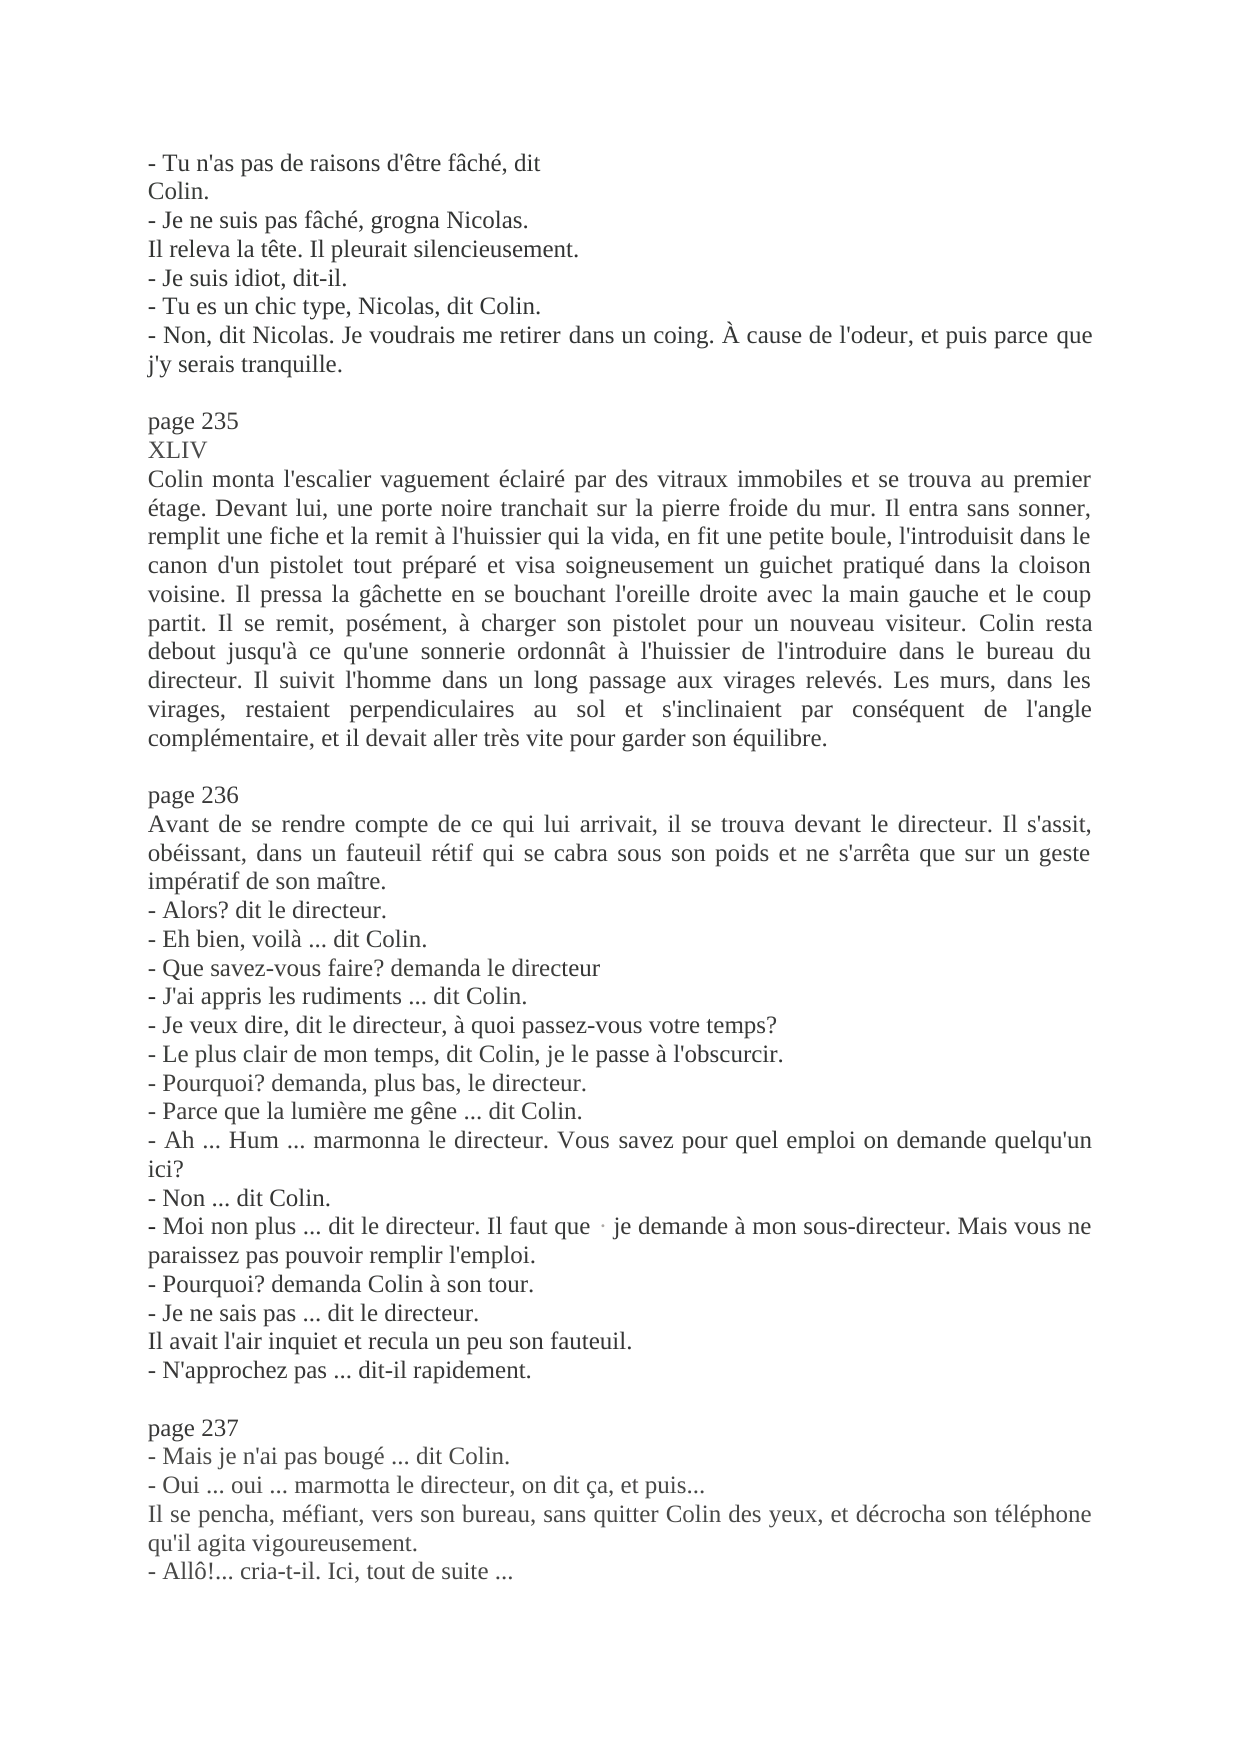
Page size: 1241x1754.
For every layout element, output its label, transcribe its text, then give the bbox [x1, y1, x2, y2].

text Colin monta l'escalier vaguement éclairé par des vitraux immobiles et se trouva au premier étage. Devant lui, une porte noire tranchait sur la pierre froide du mur. Il entra sans sonner, remplit une fiche et la remit à l'huissier qui la vida, en fit une petite boule, l'introduisit dans le canon d'un pistolet tout préparé et visa soigneusement un guichet pratiqué dans la cloison voisine. Il pressa la gâchette en se bouchant l'oreille droite avec la main gauche et le coup partit. Il se remit, posément, à charger son pistolet pour un nouveau visiteur. Colin resta debout jusqu'à ce qu'une sonnerie ordonnât à l'huissier de l'introduire dans le bureau du directeur. Il suivit l'homme dans un long passage aux virages relevés. Les murs, dans les virages, restaient perpendiculaires au sol et s'inclinaient par conséquent de l'angle complémentaire, et il devait aller très vite pour garder son équilibre. [148, 464, 1093, 751]
text page 237 [148, 1413, 1093, 1441]
text - Pourquoi? demanda, plus bas, le directeur. [148, 1068, 1093, 1096]
text - Eh bien, voilà ... dit Colin. [148, 924, 1093, 953]
text - Non ... dit Colin. [148, 1183, 1093, 1211]
text - Tu n'as pas de raisons d'être fâché, dit [148, 148, 1093, 176]
text Colin. [148, 176, 1093, 205]
text - Je ne sais pas ... dit le directeur. [148, 1298, 1093, 1326]
text - Je suis idiot, dit-il. [148, 263, 1093, 291]
text - Tu es un chic type, Nicolas, dit Colin. [148, 291, 1093, 320]
text page 236 [148, 780, 1093, 809]
text - J'ai appris les rudiments ... dit Colin. [148, 981, 1093, 1010]
text Avant de se rendre compte de ce qui lui arrivait, il se trouva devant le directeur. Il s'assit, obéissant, dans un fauteuil rétif qui se cabra sous son poids et ne s'arrêta que sur un geste impératif de son maître. [148, 809, 1093, 895]
text - Mais je n'ai pas bougé ... dit Colin. [148, 1441, 1093, 1470]
text Il avait l'air inquiet et recula un peu son fauteuil. [148, 1326, 1093, 1355]
text - Que savez-vous faire? demanda le directeur [148, 953, 1093, 981]
text - Alors? dit le directeur. [148, 895, 1093, 924]
text Il releva la tête. Il pleurait silencieusement. [148, 234, 1093, 263]
text - N'approchez pas ... dit-il rapidement. [148, 1355, 1093, 1384]
text - Je veux dire, dit le directeur, à quoi passez-vous votre temps? [148, 1010, 1093, 1039]
text page 235 [148, 406, 1093, 435]
text - Non, dit Nicolas. Je voudrais me retirer dans un coing. À cause de l'odeur, et puis parce que j'y serais tranquille. [148, 320, 1093, 378]
text - Ah ... Hum ... marmonna le directeur. Vous savez pour quel emploi on demande quelqu'un ici? [148, 1125, 1093, 1183]
text - Allô!... cria-t-il. Ici, tout de suite ... [148, 1556, 1093, 1585]
text - Moi non plus ... dit le directeur. Il faut que · je demande à mon sous-directeur. Mais vous ne paraissez pas pouvoir remplir l'emploi. [148, 1211, 1093, 1269]
text - Parce que la lumière me gêne ... dit Colin. [148, 1096, 1093, 1125]
text Il se pencha, méfiant, vers son bureau, sans quitter Colin des yeux, et décrocha son téléphone qu'il agita vigoureusement. [148, 1499, 1093, 1556]
text - Je ne suis pas fâché, grogna Nicolas. [148, 205, 1093, 234]
text - Pourquoi? demanda Colin à son tour. [148, 1269, 1093, 1298]
text - Le plus clair de mon temps, dit Colin, je le passe à l'obscurcir. [148, 1039, 1093, 1068]
text XLIV [148, 435, 1093, 464]
text - Oui ... oui ... marmotta le directeur, on dit ça, et puis... [148, 1470, 1093, 1499]
